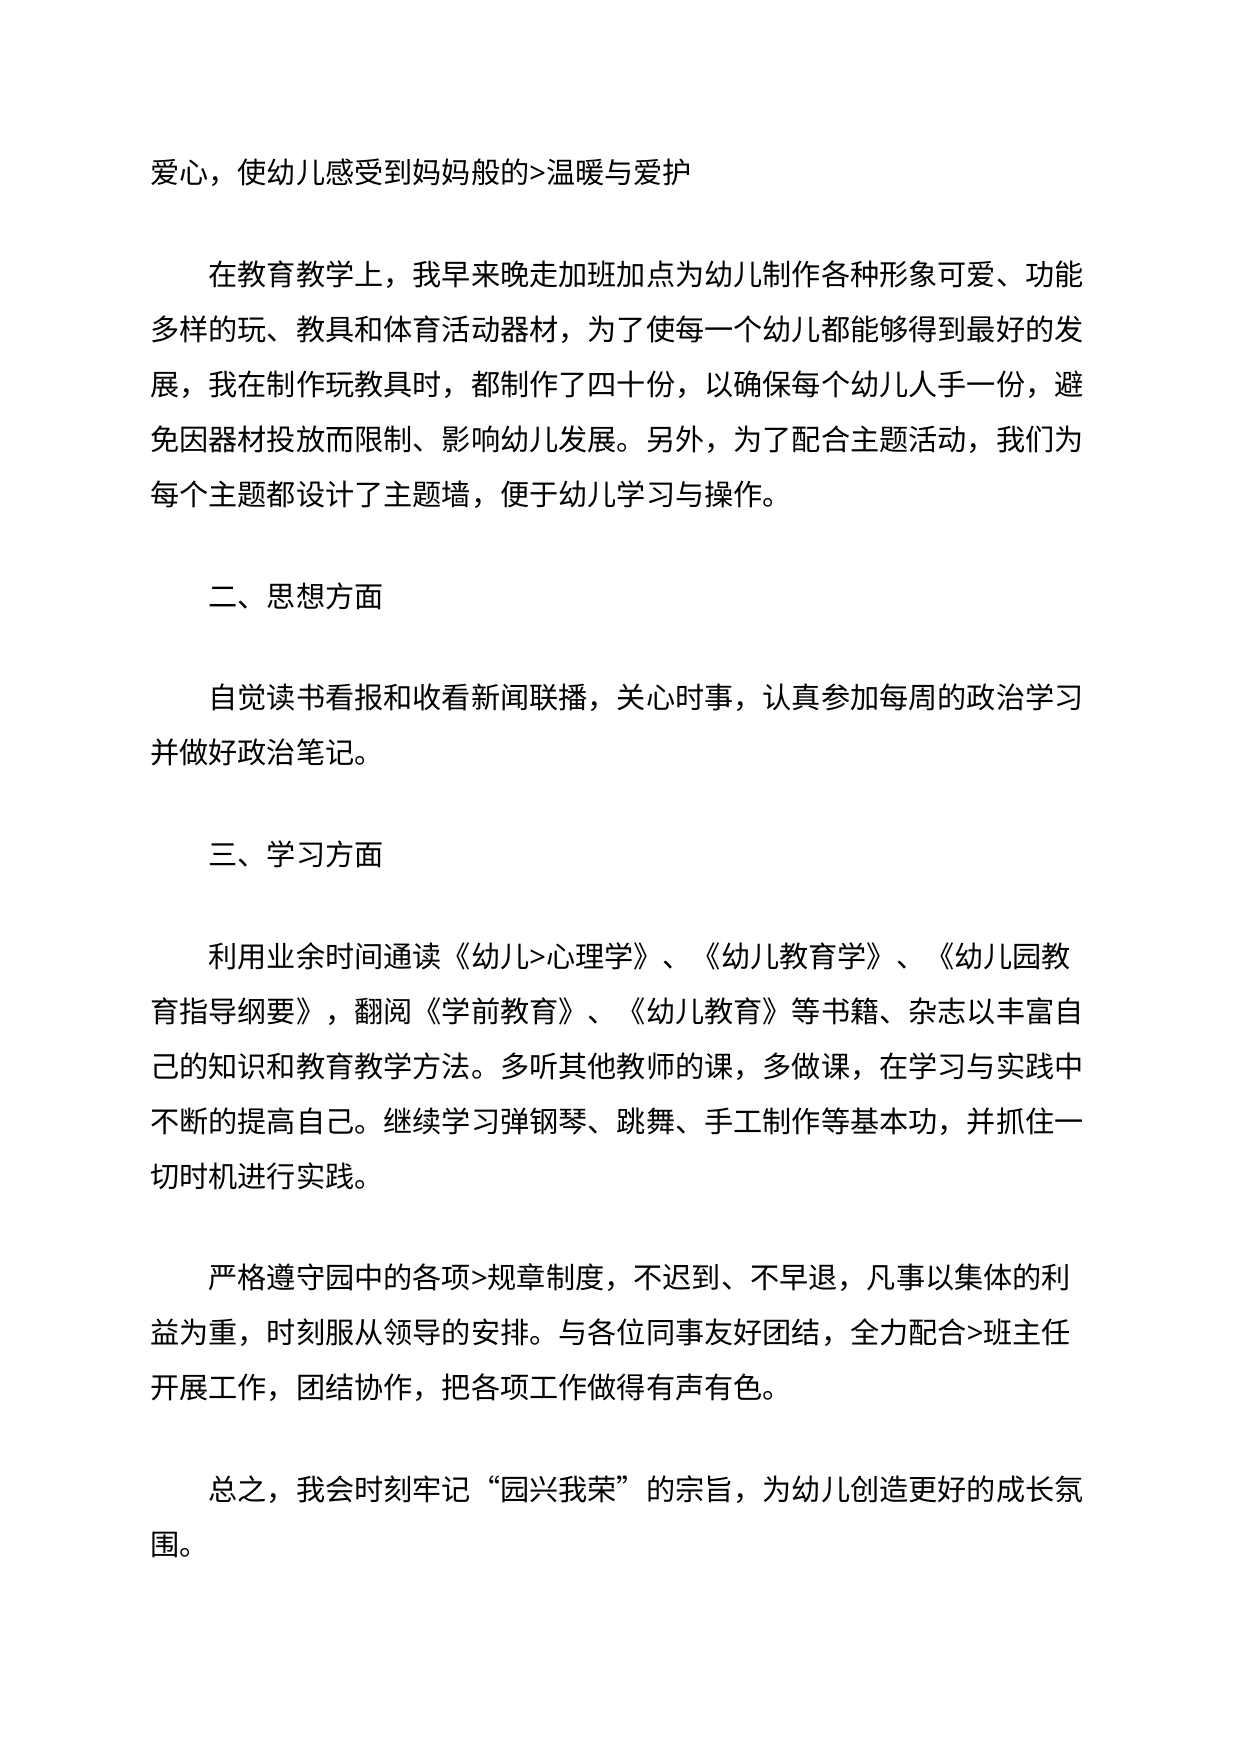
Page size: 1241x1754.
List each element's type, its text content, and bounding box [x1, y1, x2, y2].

text 总之，我会时刻牢记“园兴我荣”的宗旨，为幼儿创造更好的成长氛围。 [150, 1467, 1090, 1564]
text 三、学习方面 [150, 832, 1090, 874]
text 自觉读书看报和收看新闻联播，关心时事，认真参加每周的政治学习并做好政治笔记。 [150, 675, 1090, 772]
text 在教育教学上，我早来晚走加班加点为幼儿制作各种形象可爱、功能多样的玩、教具和体育活动器材，为了使每一个幼儿都能够得到最好的发展，我在制作玩教具时，都制作了四十份，以确保每个幼儿人手一份，避免因器材投放而限制、影响幼儿发展。另外，为了配合主题活动，我们为每个主题都设计了主题墙，便于幼儿学习与操作。 [150, 252, 1090, 514]
text 严格遵守园中的各项>规章制度，不迟到、不早退，凡事以集体的利益为重，时刻服从领导的安排。与各位同事友好团结，全力配合>班主任开展工作，团结协作，把各项工作做得有声有色。 [150, 1255, 1090, 1407]
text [150, 150, 1090, 192]
text 利用业余时间通读《幼儿>心理学》、《幼儿教育学》、《幼儿园教育指导纲要》，翻阅《学前教育》、《幼儿教育》等书籍、杂志以丰富自己的知识和教育教学方法。多听其他教师的课，多做课，在学习与实践中不断的提高自己。继续学习弹钢琴、跳舞、手工制作等基本功，并抓住一切时机进行实践。 [150, 933, 1090, 1196]
text 二、思想方面 [150, 573, 1090, 616]
